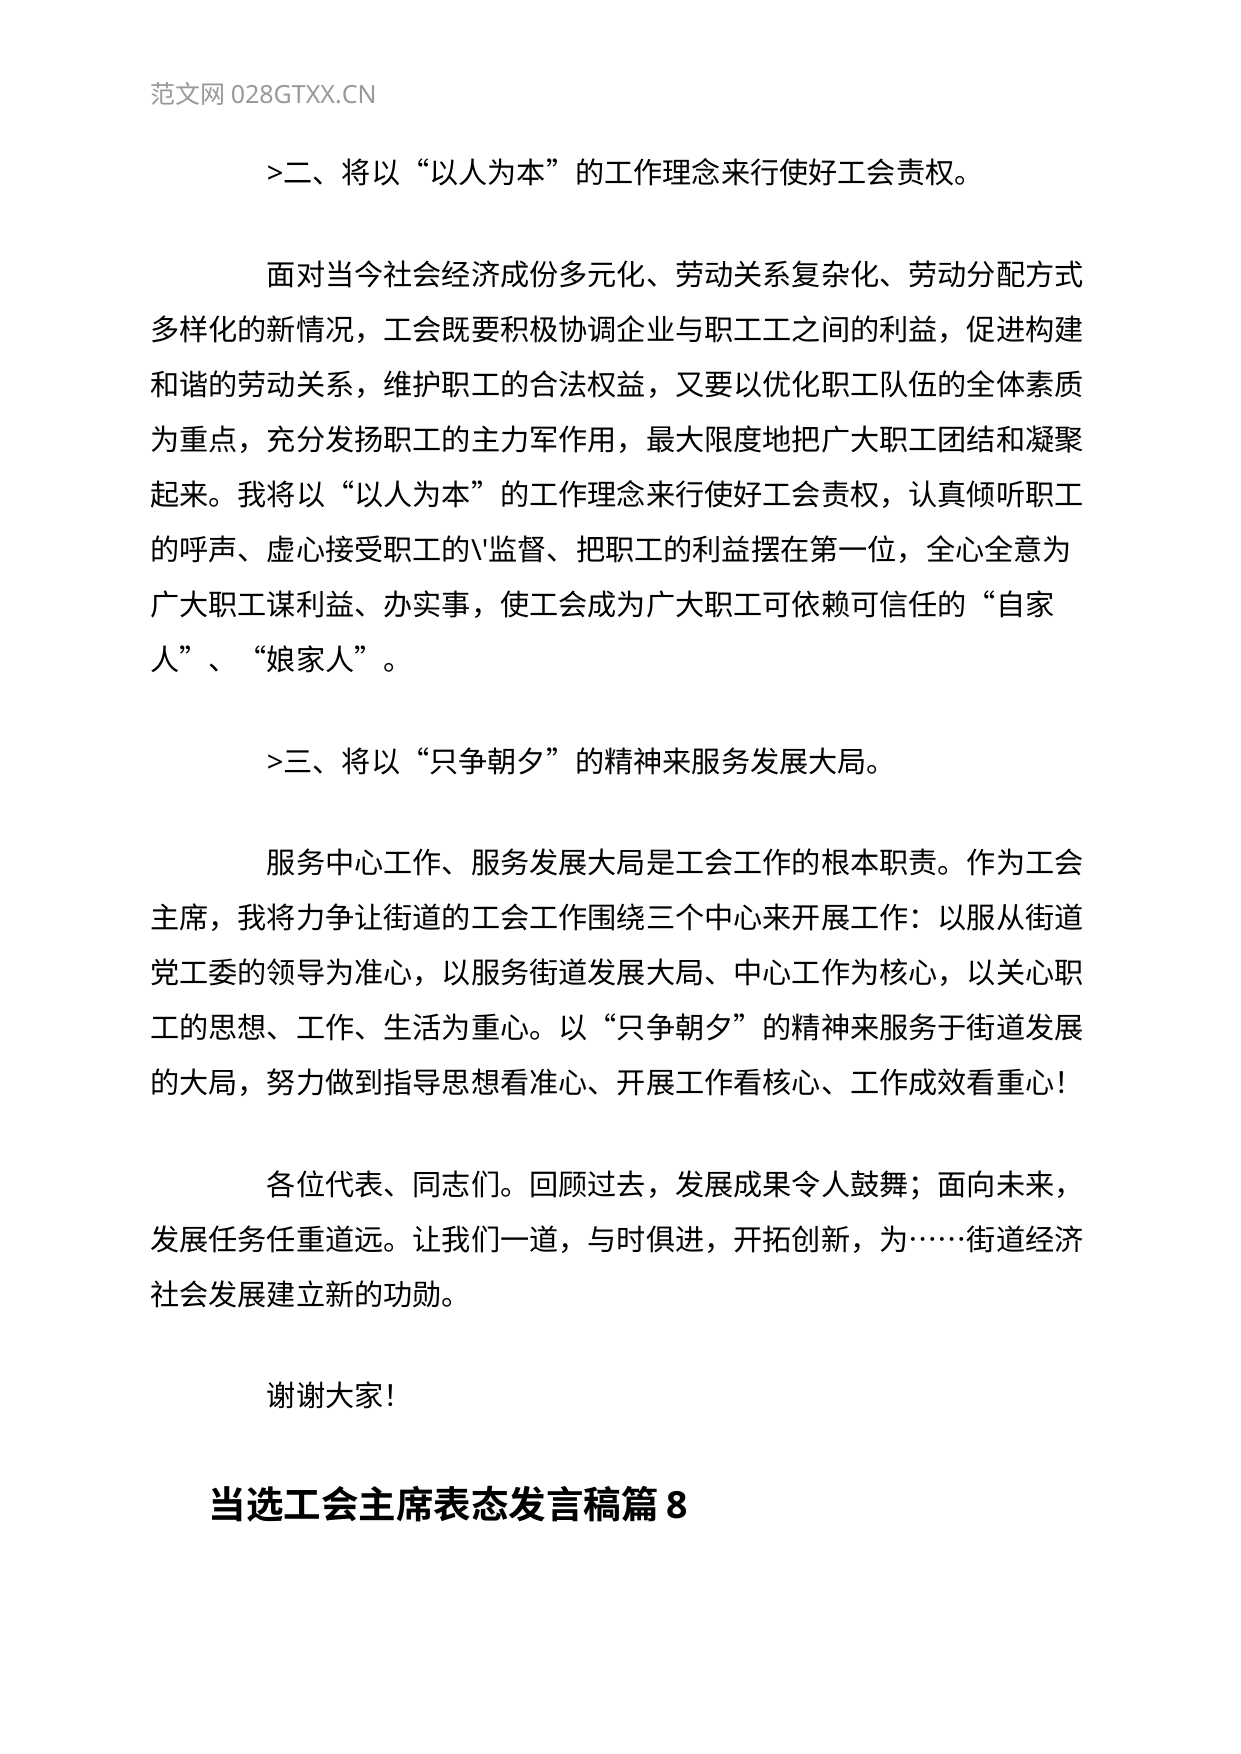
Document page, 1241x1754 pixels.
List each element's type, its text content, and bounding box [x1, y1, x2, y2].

text 各位代表、同志们。回顾过去，发展成果令人鼓舞；面向未来，发展任务任重道远。让我们一道，与时俱进，开拓创新，为……街道经济社会发展建立新的功勋。 [150, 1161, 1090, 1313]
text 谢谢大家！ [150, 1373, 1090, 1415]
text >三、将以“只争朝夕”的精神来服务发展大局。 [150, 738, 1090, 781]
text >二、将以“以人为本”的工作理念来行使好工会责权。 [150, 150, 1090, 192]
text 服务中心工作、服务发展大局是工会工作的根本职责。作为工会主席，我将力争让街道的工会工作围绕三个中心来开展工作：以服从街道党工委的领导为准心，以服务街道发展大局、中心工作为核心，以关心职工的思想、工作、生活为重心。以“只争朝夕”的精神来服务于街道发展的大局，努力做到指导思想看准心、开展工作看核心、工作成效看重心！ [150, 840, 1090, 1102]
text 当选工会主席表态发言稿篇8 [150, 1475, 1090, 1529]
text 面对当今社会经济成份多元化、劳动关系复杂化、劳动分配方式多样化的新情况，工会既要积极协调企业与职工工之间的利益，促进构建和谐的劳动关系，维护职工的合法权益，又要以优化职工队伍的全体素质为重点，充分发扬职工的主力军作用，最大限度地把广大职工团结和凝聚起来。我将以“以人为本”的工作理念来行使好工会责权，认真倾听职工的呼声、虚心接受职工的\'监督、把职工的利益摆在第一位，全心全意为广大职工谋利益、办实事，使工会成为广大职工可依赖可信任的“自家人”、“娘家人”。 [150, 252, 1090, 679]
